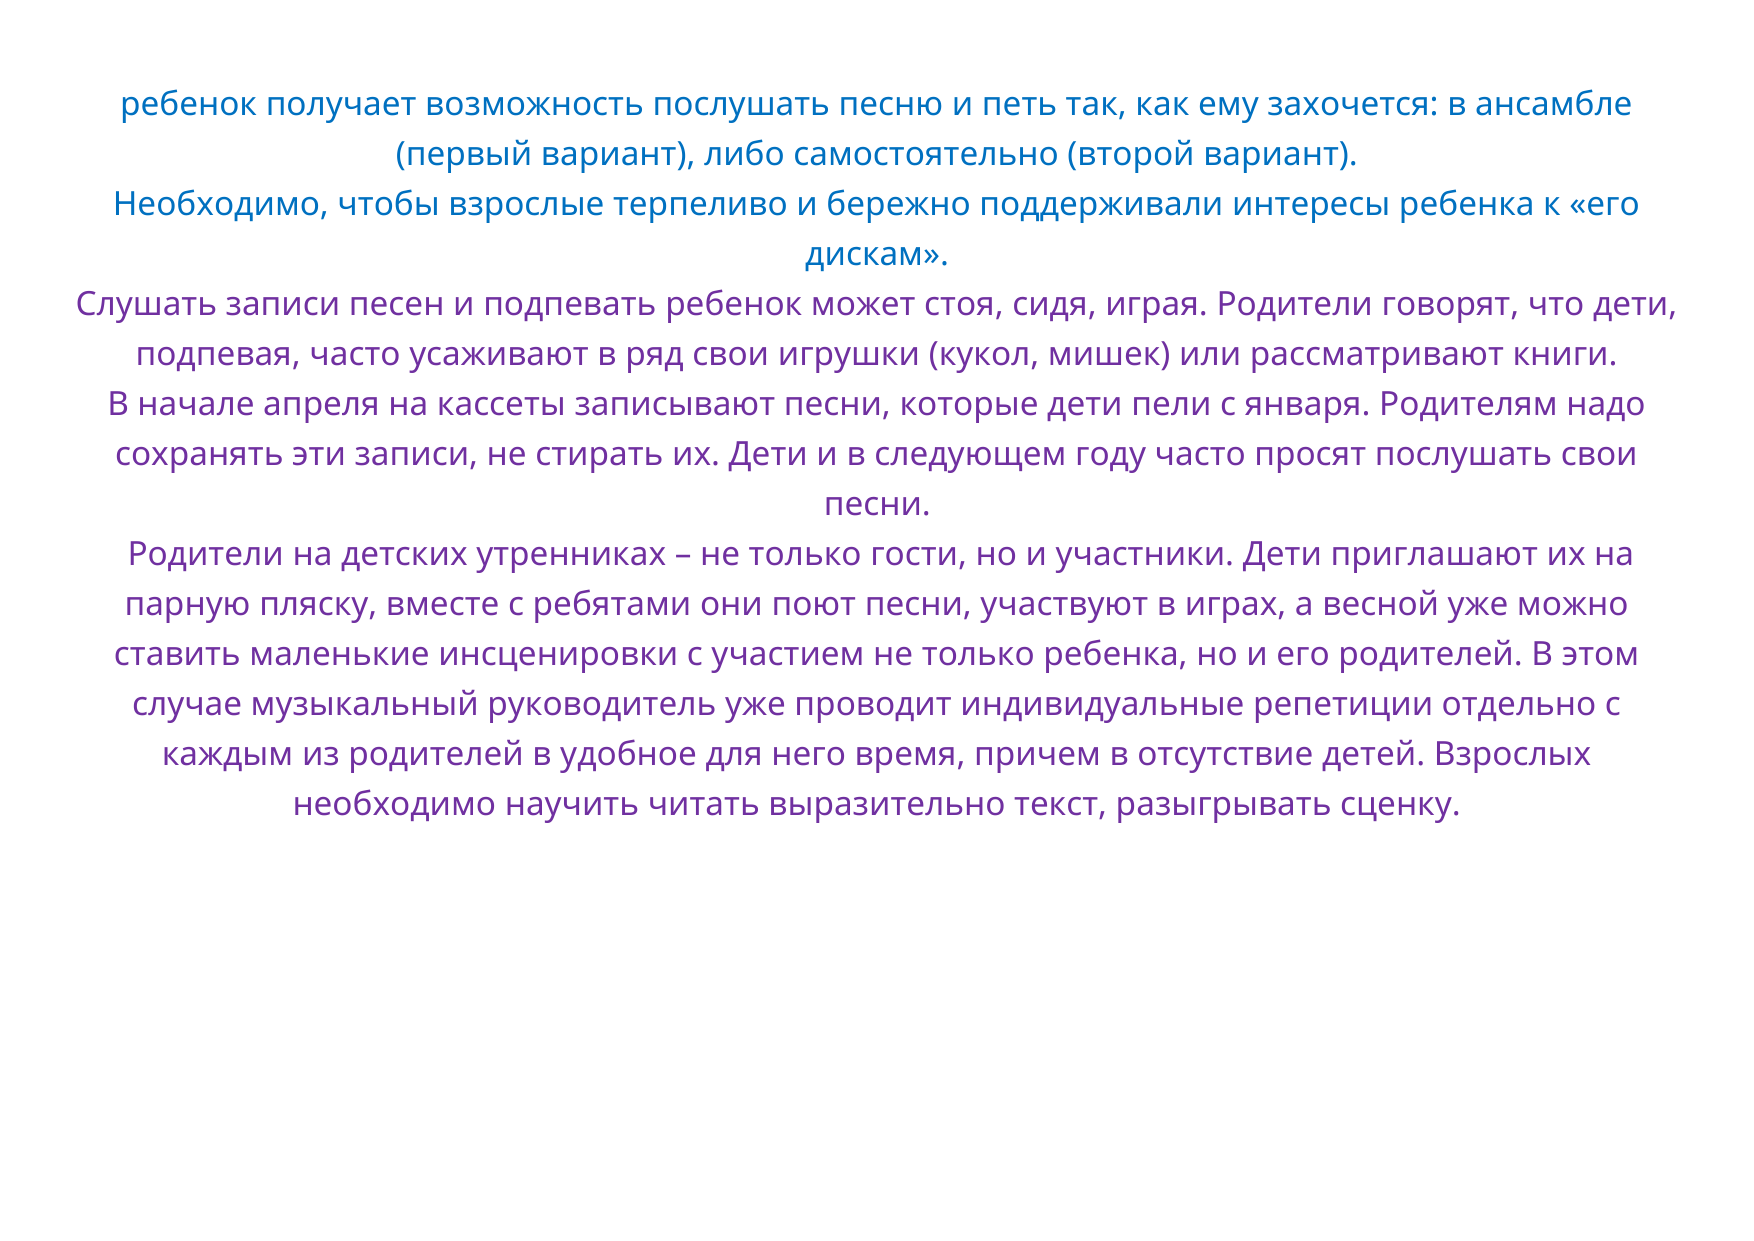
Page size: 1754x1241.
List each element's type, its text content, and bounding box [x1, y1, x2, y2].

text Слушать записи песен и подпевать ребенок может стоя, сидя, играя. Родители говорят, что дети, подпевая, часто усаживают в ряд свои игрушки (кукол, мишек) или рассматривают книги. [75, 275, 1679, 375]
text Необходимо, чтобы взрослые терпеливо и бережно поддерживали интересы ребенка к «его дискам». [75, 175, 1679, 275]
text Родители на детских утренниках – не только гости, но и участники. Дети приглашают их на парную пляску, вместе с ребятами они поют песни, участвуют в играх, а весной уже можно ставить маленькие инсценировки с участием не только ребенка, но и его родителей. В этом случае музыкальный руководитель уже проводит индивидуальные репетиции отдельно с каждым из родителей в удобное для него время, причем в отсутствие детей. Взрослых необходимо научить читать выразительно текст, разыгрывать сценку. [75, 525, 1679, 825]
text В начале апреля на кассеты записывают песни, которые дети пели с января. Родителям надо сохранять эти записи, не стирать их. Дети и в следующем году часто просят послушать свои песни. [75, 375, 1679, 525]
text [75, 75, 1679, 175]
